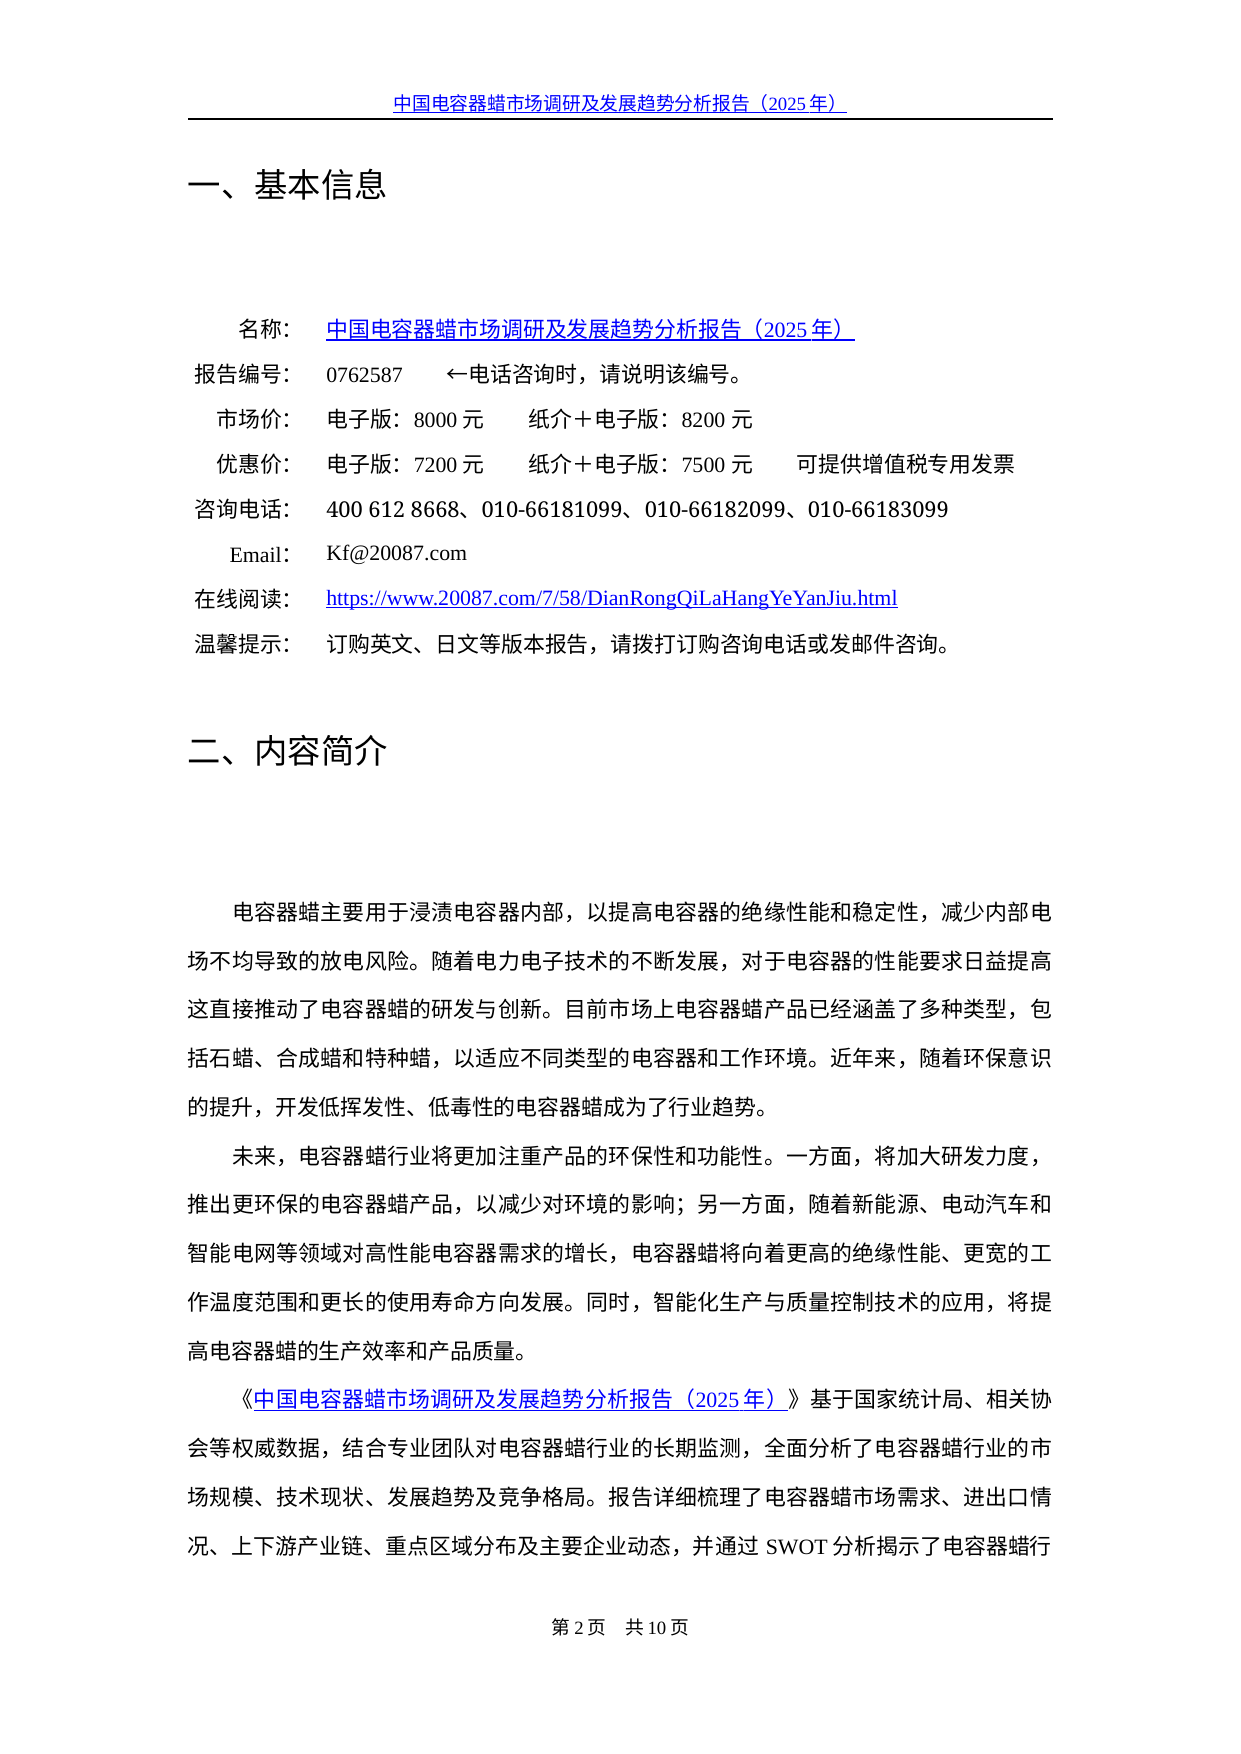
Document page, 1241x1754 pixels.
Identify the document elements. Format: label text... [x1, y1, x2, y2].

table_cell 电子版：8000 元 纸介＋电子版：8200 元 [315, 402, 1073, 447]
table_cell Email： [167, 537, 315, 582]
table_cell 订购英文、日文等版本报告，请拨打订购咨询电话或发邮件咨询。 [315, 627, 1073, 672]
table_header 名称： [167, 312, 315, 357]
table_cell 咨询电话： [167, 492, 315, 537]
table_cell Kf@20087.com [315, 537, 1073, 582]
table_cell 在线阅读： [167, 582, 315, 627]
table_cell 0762587 ←电话咨询时，请说明该编号。 [315, 357, 1073, 402]
table_cell 400 612 8668、010-66181099、010-66182099、010-66183099 [315, 492, 1073, 537]
table_cell [315, 582, 1073, 627]
table_header 中国电容器蜡市场调研及发展趋势分析报告（2025年） [315, 312, 1073, 357]
table_cell 市场价： [167, 402, 315, 447]
title 二、内容简介 [187, 717, 1053, 782]
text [187, 894, 1053, 1561]
title 一、基本信息 [187, 150, 1053, 215]
table_cell 电子版：7200 元 纸介＋电子版：7500 元 可提供增值税专用发票 [315, 447, 1073, 492]
table_cell 优惠价： [167, 447, 315, 492]
table_cell 温馨提示： [167, 627, 315, 672]
table_cell 报告编号： [167, 357, 315, 402]
